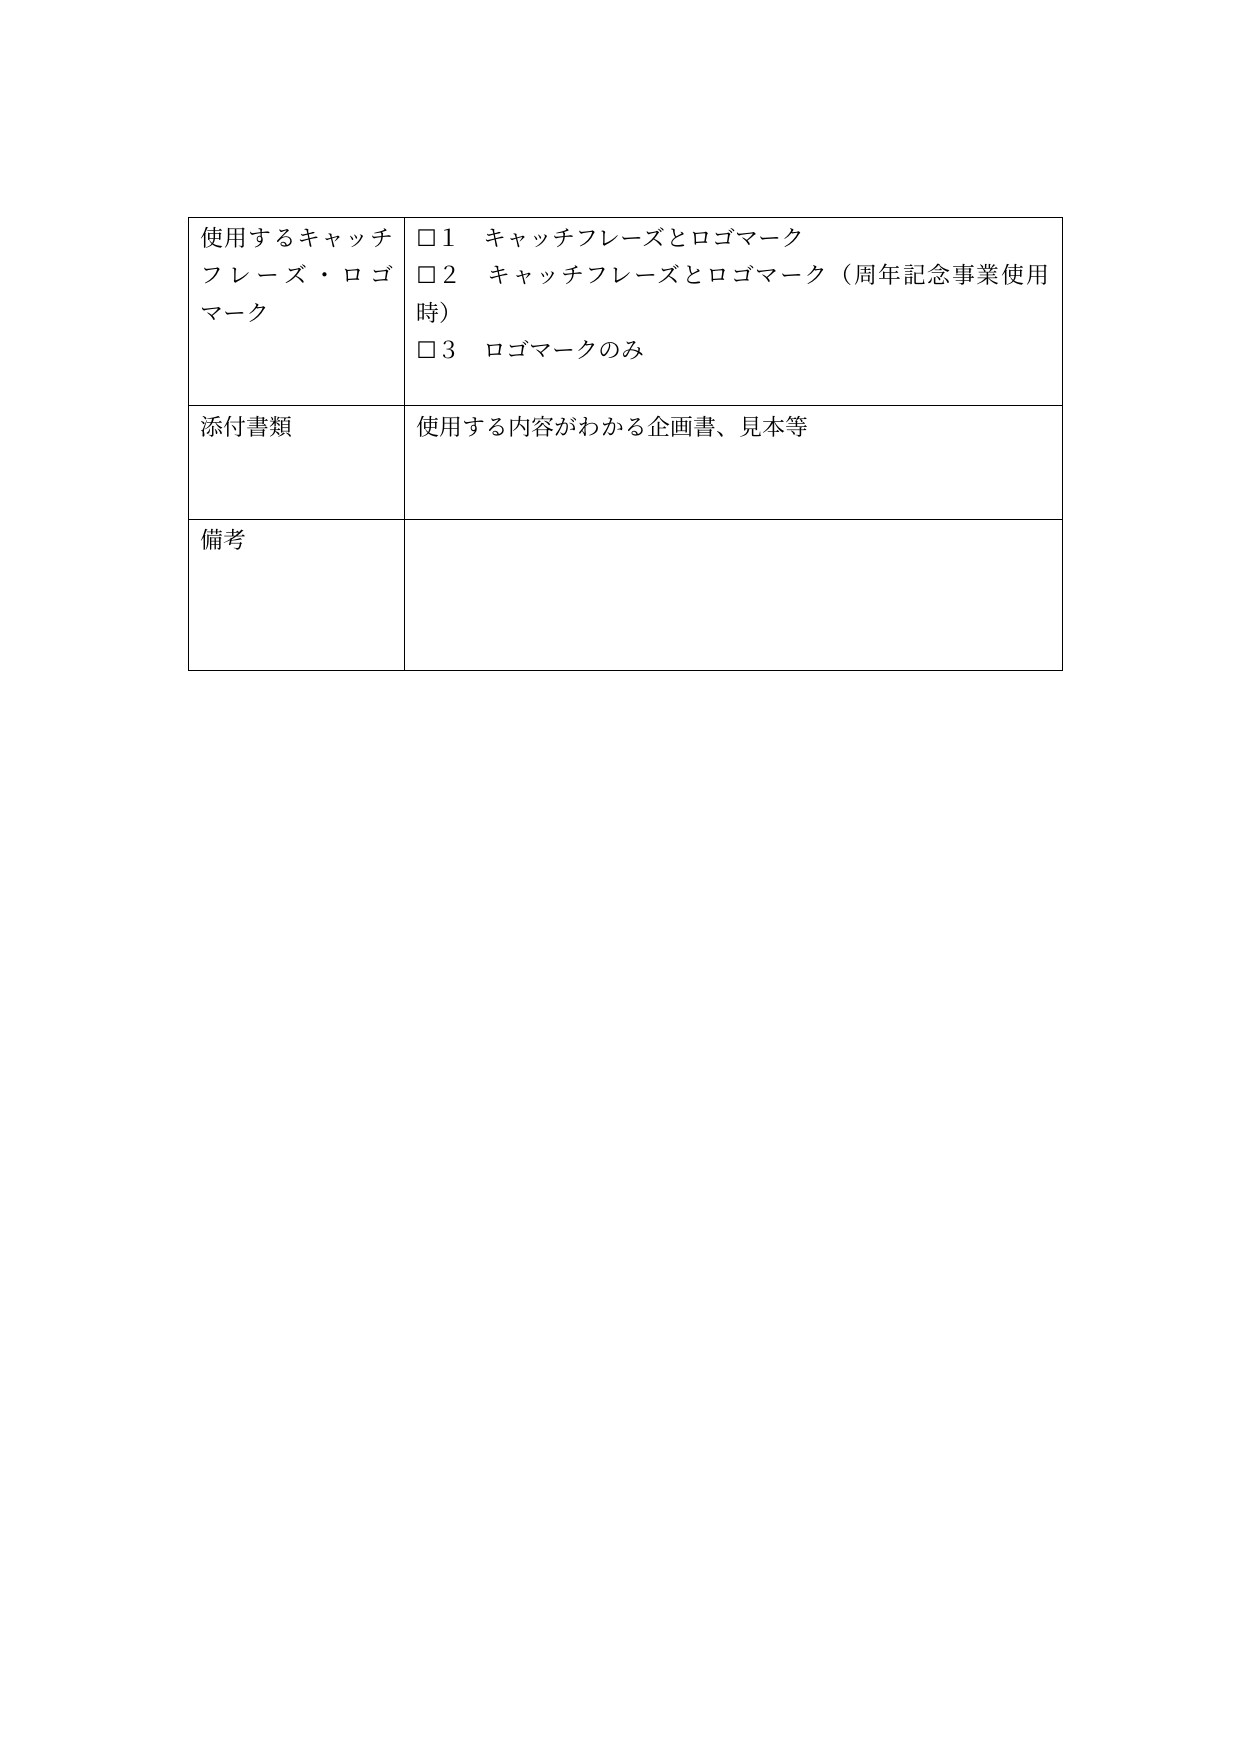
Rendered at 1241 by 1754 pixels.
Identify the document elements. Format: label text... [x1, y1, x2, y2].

table_cell 使用するキャッチフレーズ・ロゴマーク [189, 218, 404, 405]
table_cell [405, 520, 1062, 670]
table_cell 備考 [189, 520, 404, 670]
table_cell １ キャッチフレーズとロゴマーク ２ キャッチフレーズとロゴマーク（周年記念事業使用時） ３ ロゴマークのみ [405, 218, 1062, 405]
table_cell 使用する内容がわかる企画書、見本等 [405, 406, 1062, 519]
table_cell 添付書類 [189, 406, 404, 519]
